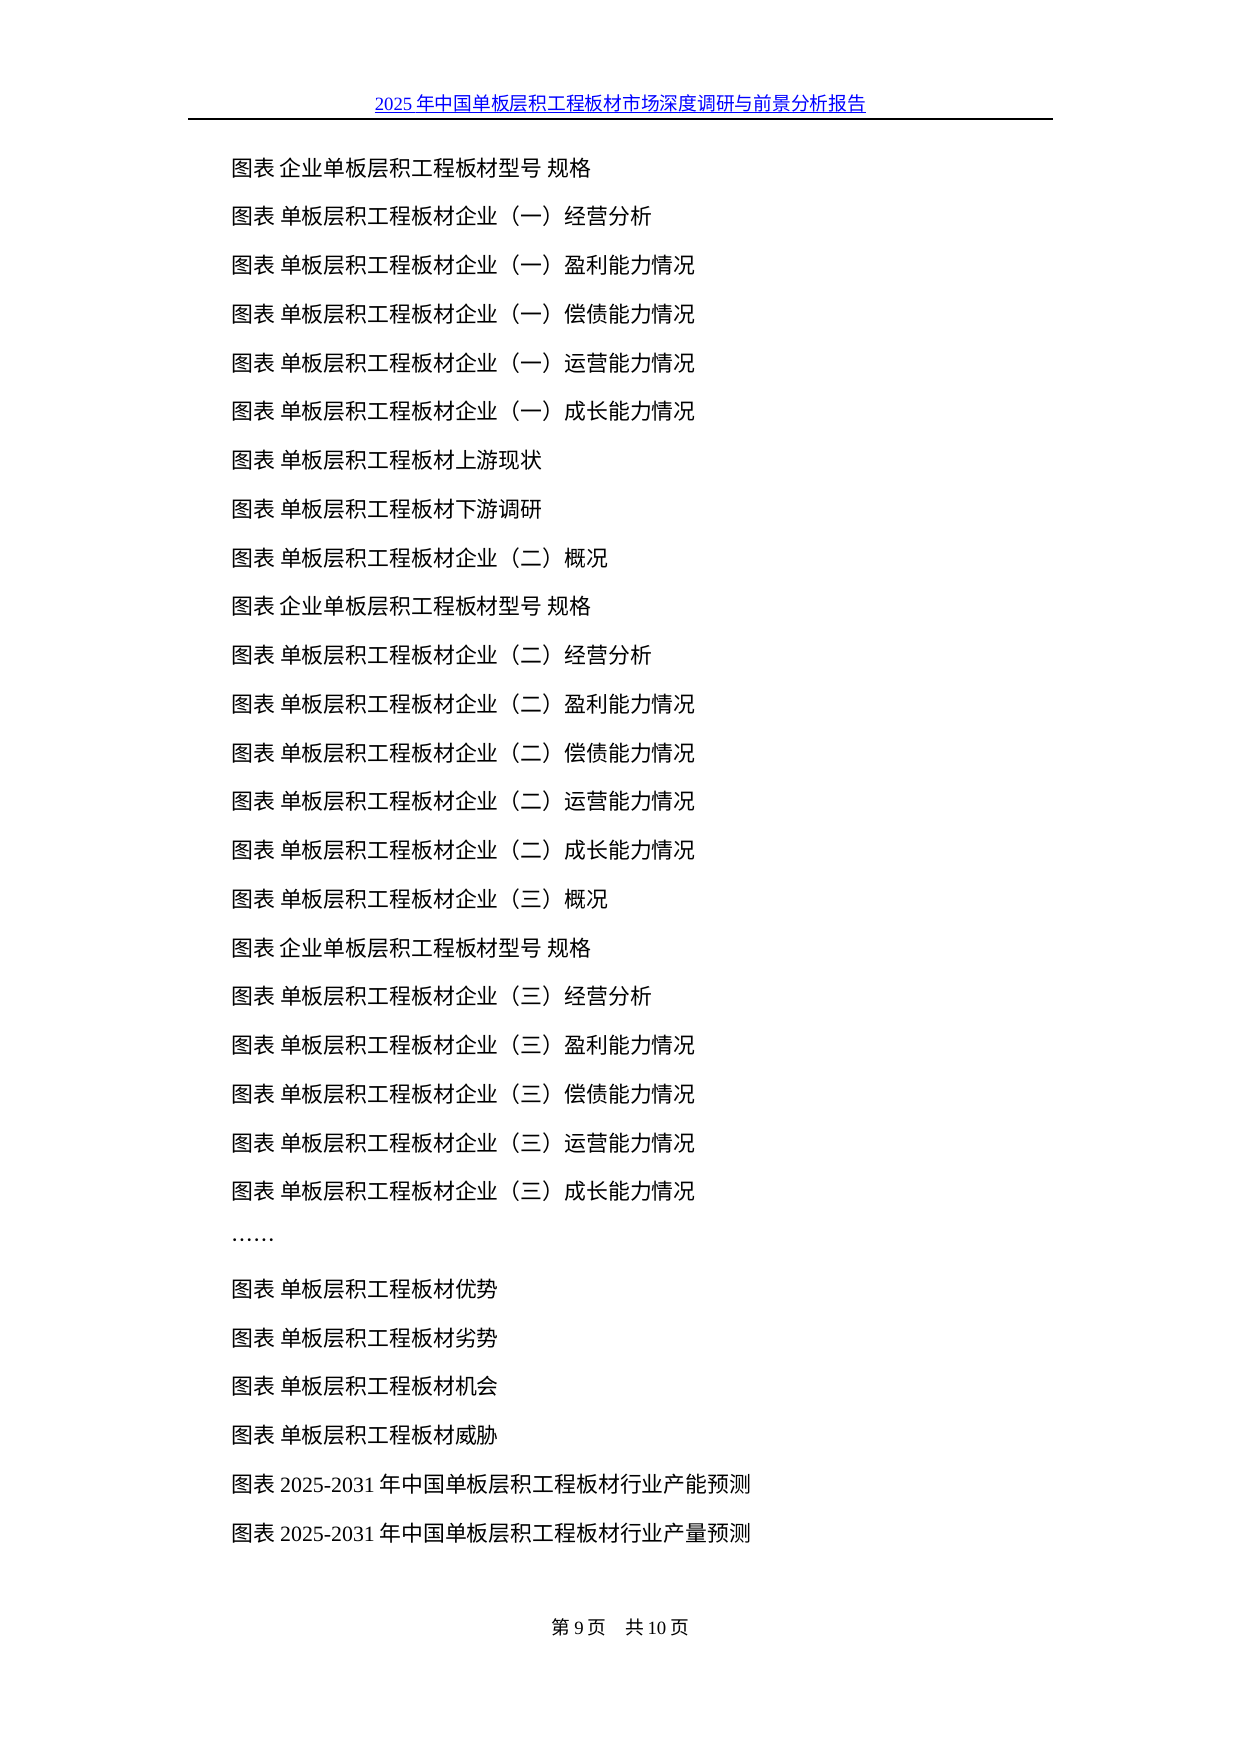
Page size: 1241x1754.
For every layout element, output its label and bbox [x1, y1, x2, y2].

text [187, 150, 1053, 1548]
